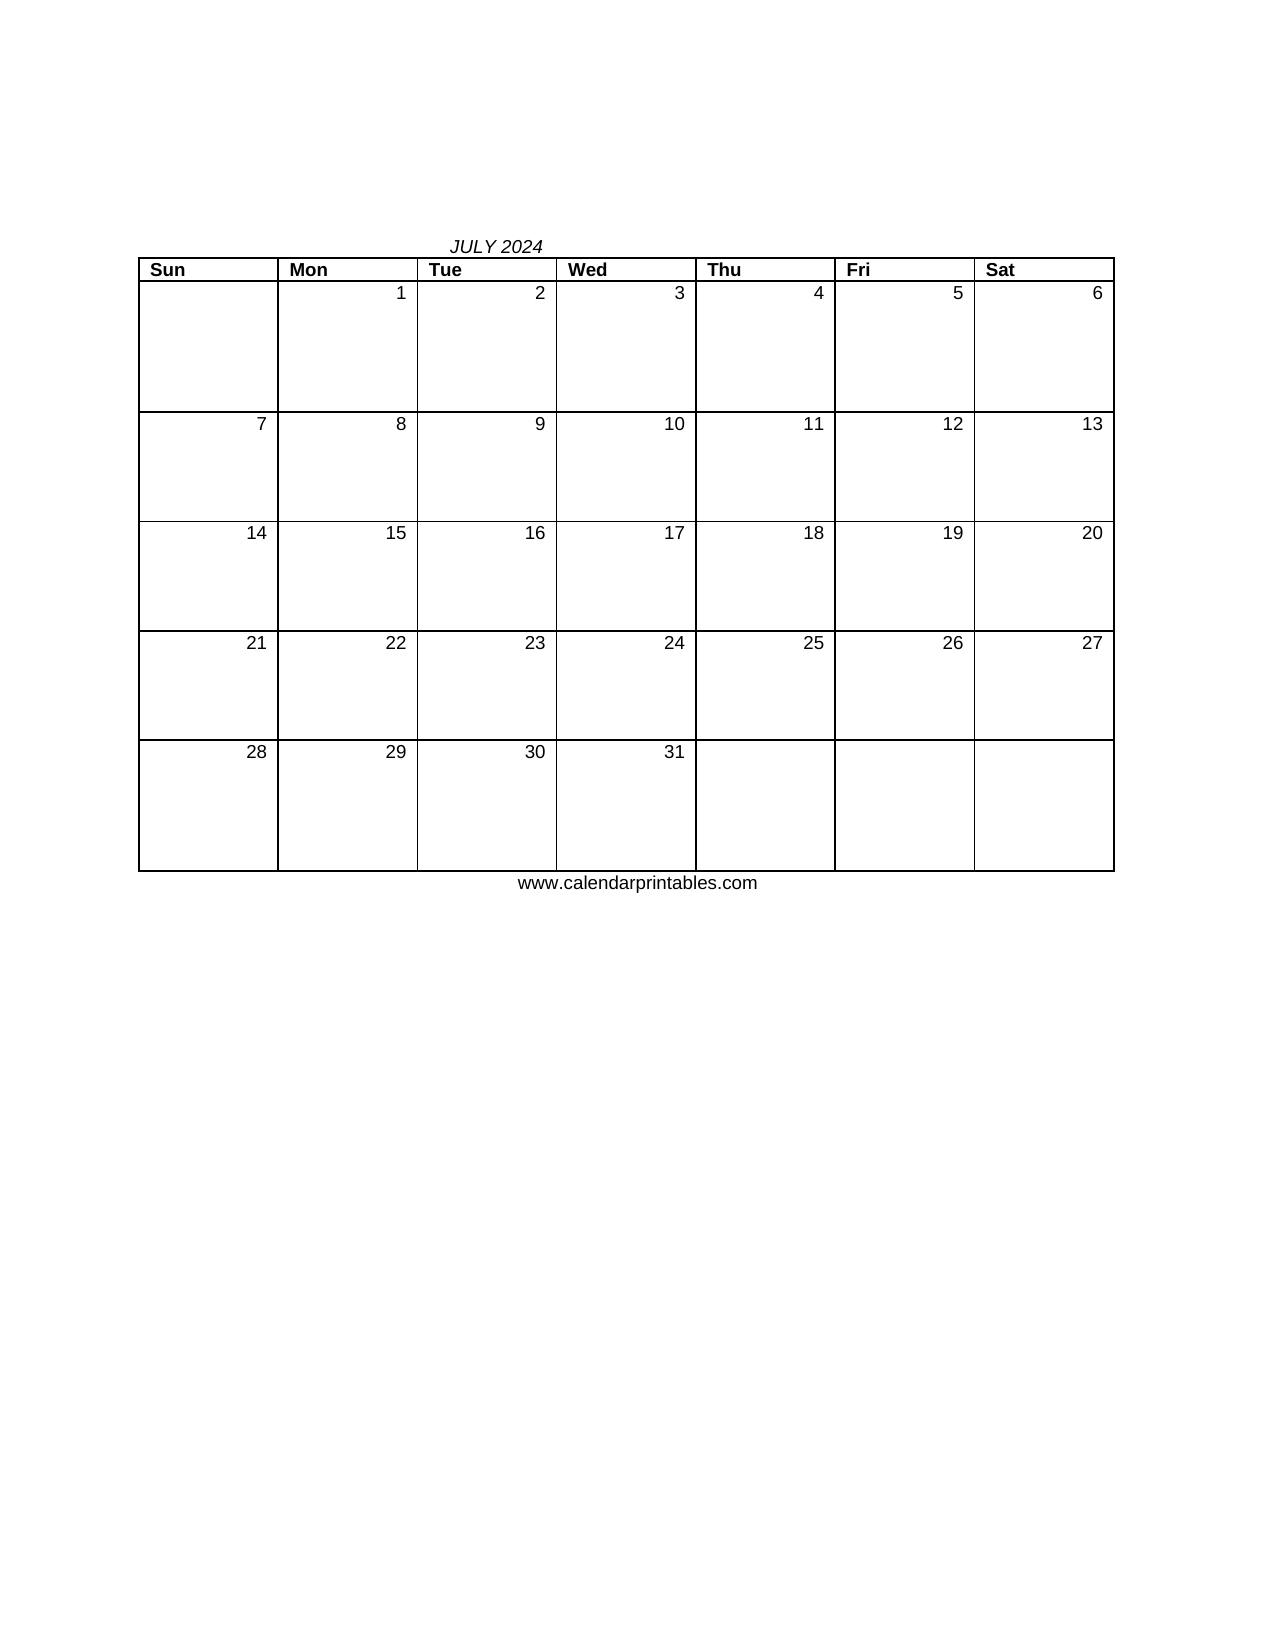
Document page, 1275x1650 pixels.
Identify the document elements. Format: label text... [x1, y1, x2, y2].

table_cell 27 [975, 632, 1113, 739]
table_cell 21 [140, 632, 277, 739]
table_cell 23 [418, 632, 556, 739]
table_cell 13 [975, 413, 1113, 521]
table_cell 5 [836, 282, 974, 411]
table_cell [975, 741, 1113, 870]
table_header Wed [557, 259, 695, 280]
table_cell [836, 741, 974, 870]
table_cell 6 [975, 282, 1113, 411]
table_header Mon [279, 259, 417, 280]
table_cell 25 [697, 632, 834, 739]
table_cell [697, 741, 834, 870]
table_cell [140, 282, 277, 411]
table_header Tue [418, 259, 556, 280]
table_cell 8 [279, 413, 417, 521]
table_cell 4 [697, 282, 834, 411]
table_header Sun [140, 259, 277, 280]
table_cell 19 [836, 522, 974, 630]
table_cell 11 [697, 413, 834, 521]
table_cell 15 [279, 522, 417, 630]
table_cell 3 [557, 282, 695, 411]
table_cell 28 [140, 741, 277, 870]
table_cell 29 [279, 741, 417, 870]
table_header Fri [836, 259, 974, 280]
table_cell 10 [557, 413, 695, 521]
table_cell 20 [975, 522, 1113, 630]
table_cell 2 [418, 282, 556, 411]
table_cell 26 [836, 632, 974, 739]
table_cell 30 [418, 741, 556, 870]
subtitle July 2024 [150, 236, 1125, 257]
table_cell 7 [140, 413, 277, 521]
table_cell 22 [279, 632, 417, 739]
table_cell 17 [557, 522, 695, 630]
table_header Sat [975, 259, 1113, 280]
table_cell 18 [697, 522, 834, 630]
table_cell 24 [557, 632, 695, 739]
table_header Thu [697, 259, 834, 280]
table_cell 12 [836, 413, 974, 521]
table_cell 31 [557, 741, 695, 870]
table_cell 14 [140, 522, 277, 630]
table_cell 9 [418, 413, 556, 521]
table_cell 1 [279, 282, 417, 411]
table_cell 16 [418, 522, 556, 630]
text www.calendarprintables.com [150, 872, 1125, 893]
